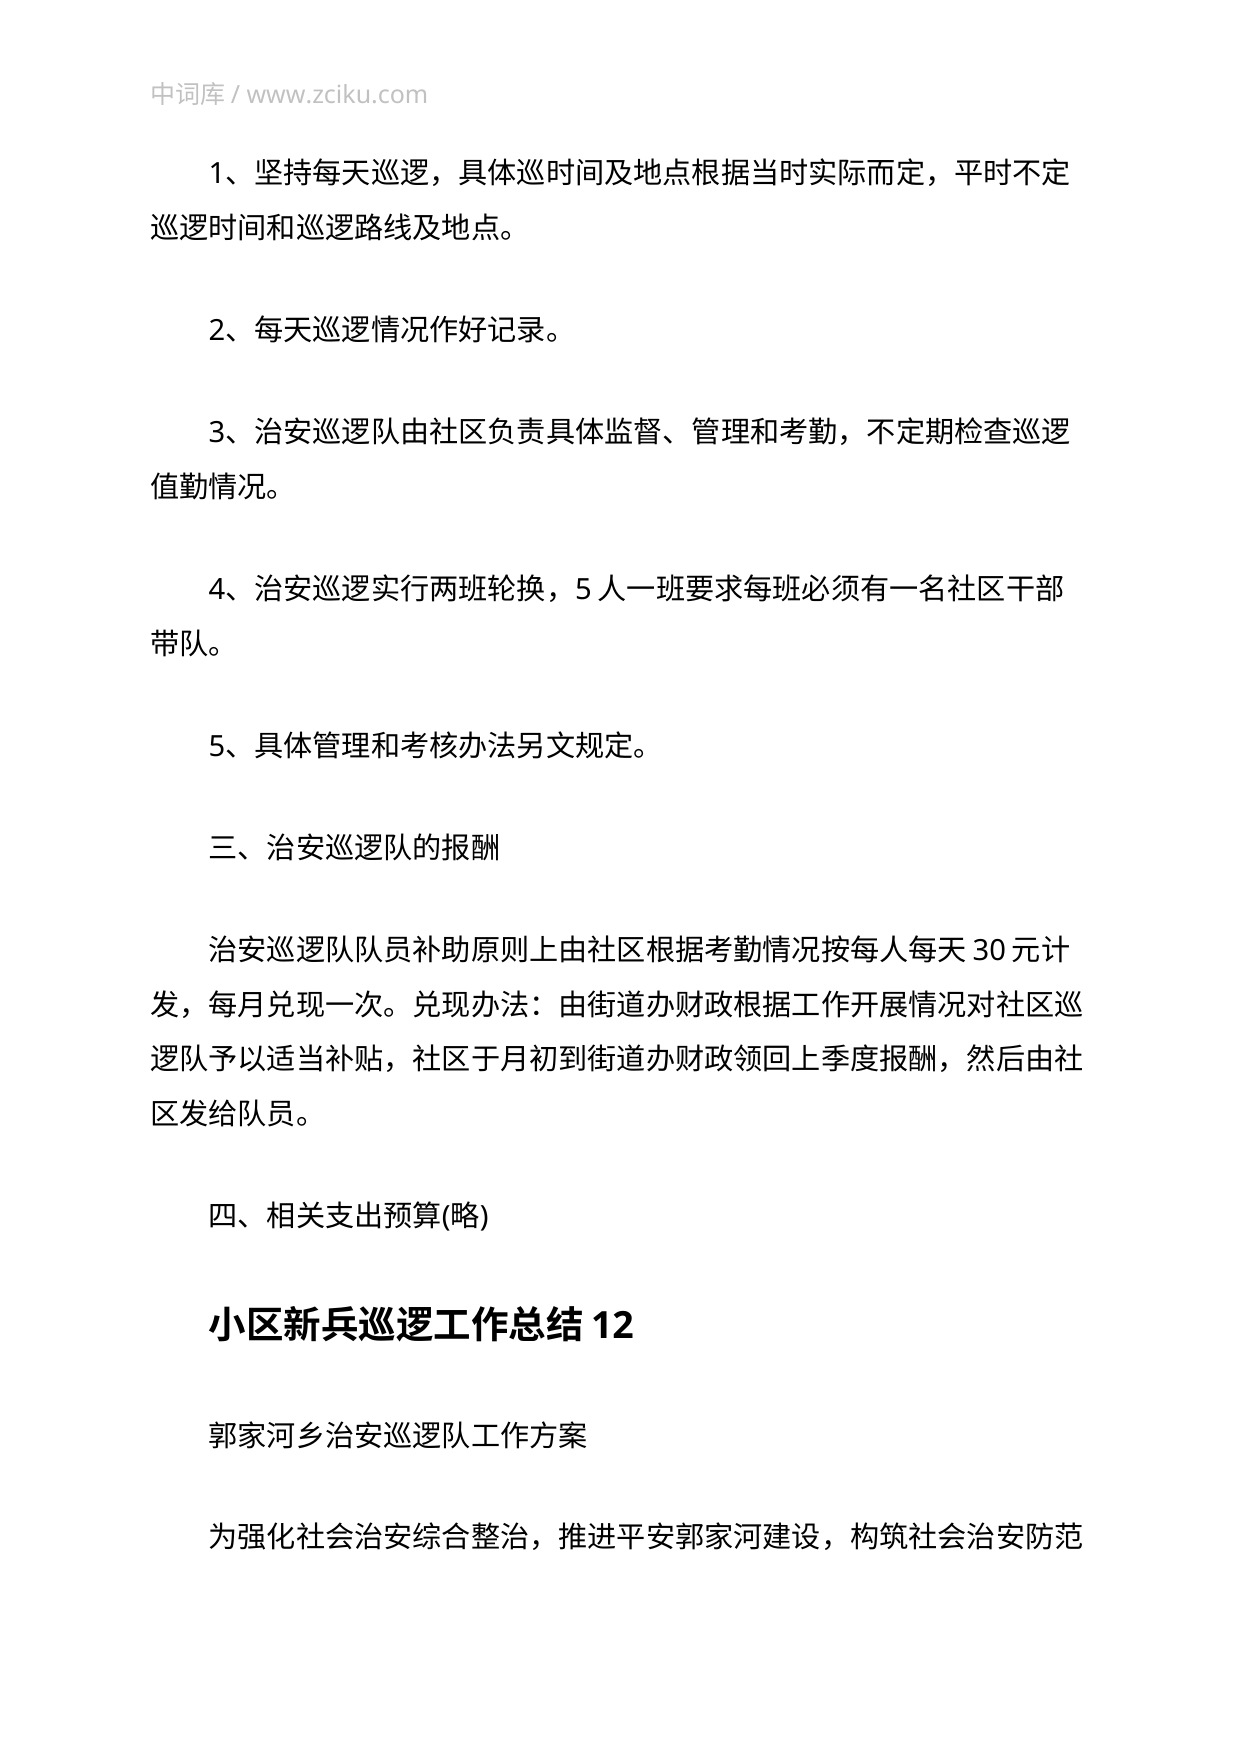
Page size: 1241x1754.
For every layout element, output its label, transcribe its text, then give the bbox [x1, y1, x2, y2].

text 治安巡逻队队员补助原则上由社区根据考勤情况按每人每天30元计发，每月兑现一次。兑现办法：由街道办财政根据工作开展情况对社区巡逻队予以适当补贴，社区于月初到街道办财政领回上季度报酬，然后由社区发给队员。 [150, 926, 1090, 1133]
text 四、相关支出预算(略) [150, 1193, 1090, 1235]
text 郭家河乡治安巡逻队工作方案 [150, 1412, 1090, 1454]
text 三、治安巡逻队的报酬 [150, 824, 1090, 867]
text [150, 1514, 1090, 1556]
text 1、坚持每天巡逻，具体巡时间及地点根据当时实际而定，平时不定巡逻时间和巡逻路线及地点。 [150, 150, 1090, 247]
text 3、治安巡逻队由社区负责具体监督、管理和考勤，不定期检查巡逻值勤情况。 [150, 409, 1090, 506]
text 2、每天巡逻情况作好记录。 [150, 307, 1090, 349]
text 5、具体管理和考核办法另文规定。 [150, 722, 1090, 765]
text 小区新兵巡逻工作总结12 [150, 1294, 1090, 1349]
text 4、治安巡逻实行两班轮换，5人一班要求每班必须有一名社区干部带队。 [150, 566, 1090, 663]
